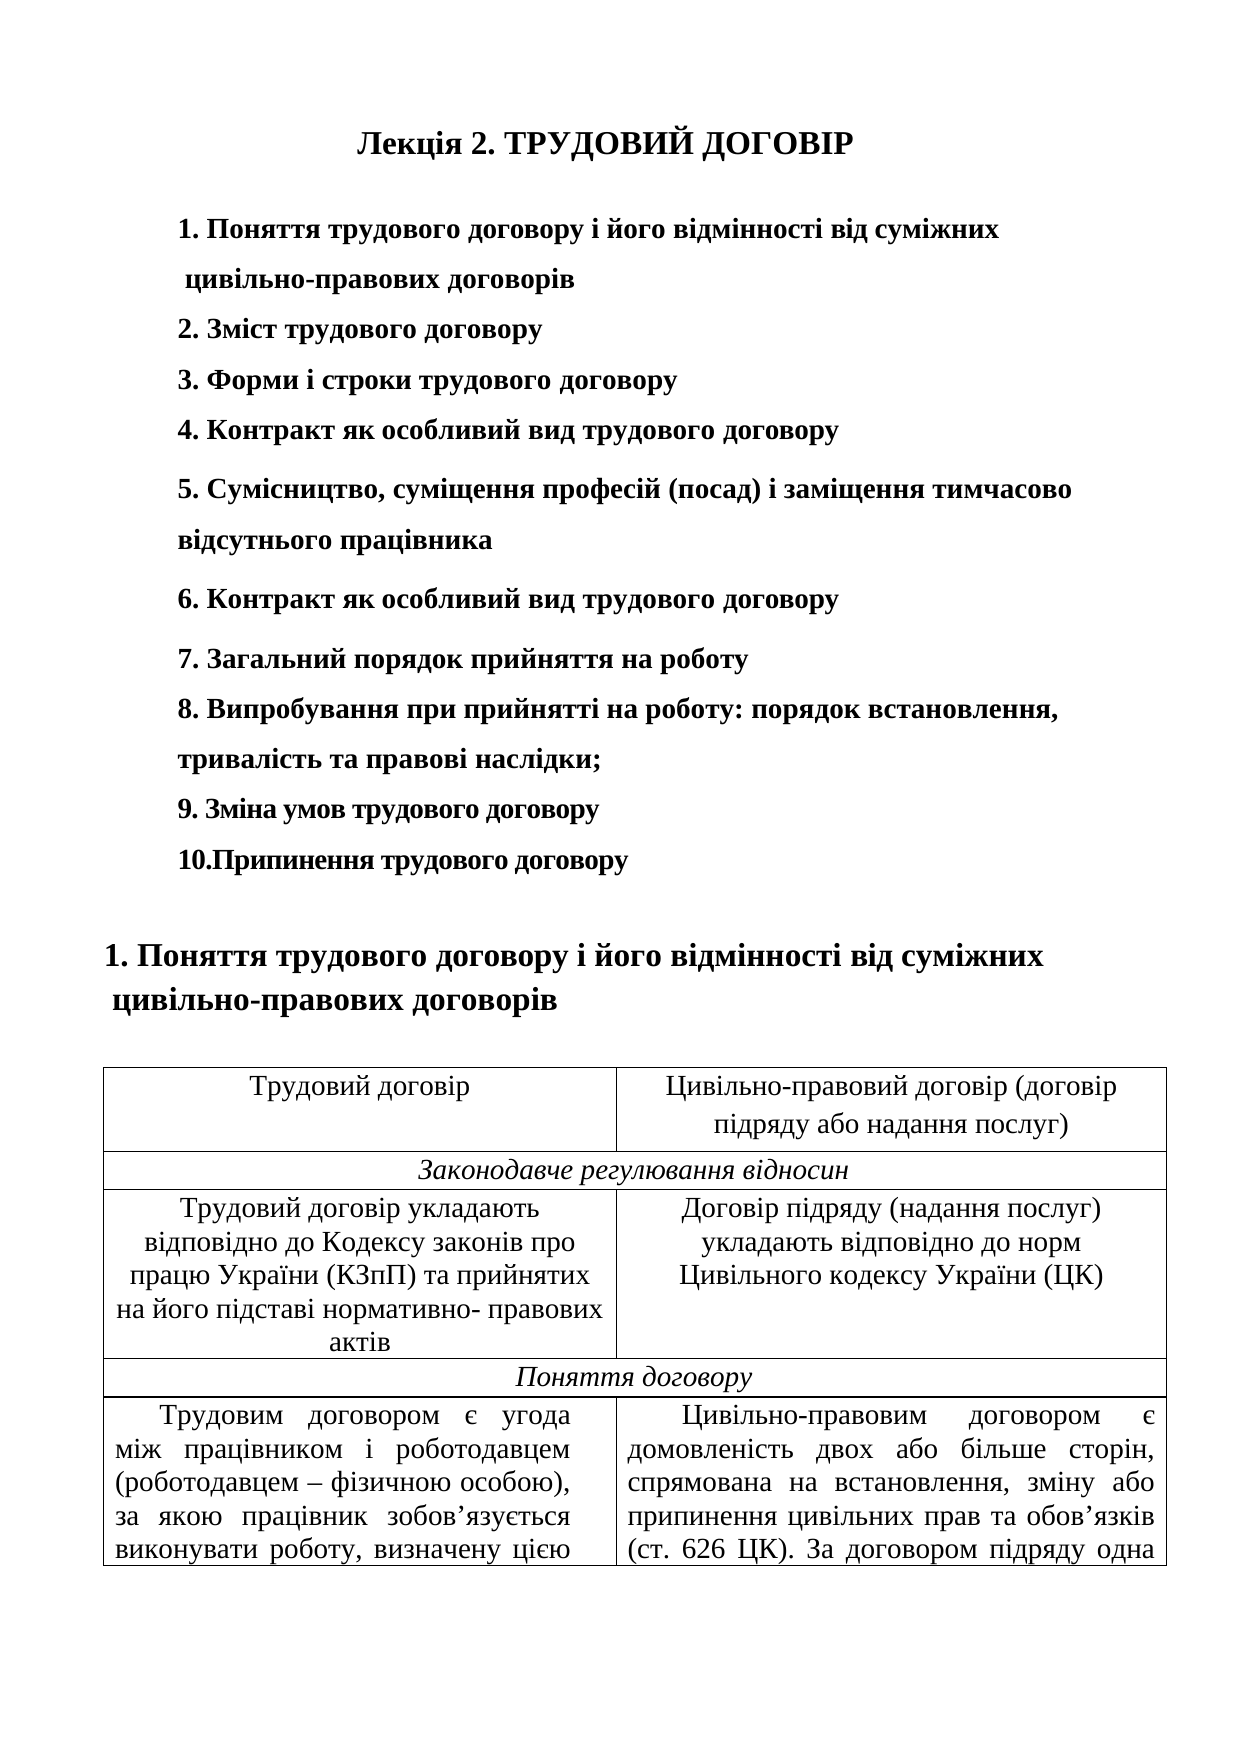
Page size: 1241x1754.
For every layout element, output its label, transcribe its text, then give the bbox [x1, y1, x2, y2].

table_cell Договір підряду (надання послуг) укладають відповідно до норм Цивільного кодексу України (ЦК) [617, 1190, 1166, 1358]
text 6. Контракт як особливий вид трудового договору [177, 581, 1161, 615]
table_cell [104, 1398, 616, 1565]
table_cell Законодавче регулювання відносин [104, 1152, 1166, 1189]
table_cell Поняття договору [104, 1359, 1166, 1396]
text Лекція 2. ТРУДОВИЙ ДОГОВІР [103, 123, 1107, 161]
text 5. Сумісництво, суміщення професій (посад) і заміщення тимчасово відсутнього працівника [177, 472, 1161, 556]
table_cell Трудовий договір укладають відповідно до Кодексу законів про працю України (КЗпП) та прийнятих на його підставі нормативно- правових актів [104, 1190, 616, 1358]
table_header Цивільно-правовий договір (договір підряду або надання послуг) [617, 1068, 1166, 1151]
text 4. Контракт як особливий вид трудового договору [177, 412, 1240, 446]
text 8. Випробування при прийнятті на роботу: порядок встановлення, тривалість та правові наслідки; [177, 691, 1151, 775]
text цивільно-правових договорів [177, 261, 1107, 295]
text 10.Припинення трудового договору [177, 842, 1151, 876]
text 1. Поняття трудового договору і його відмінності від суміжних [177, 211, 1107, 244]
text 1. Поняття трудового договору і його відмінності від суміжних [103, 935, 1107, 973]
text 9. Зміна умов трудового договору [177, 792, 1151, 825]
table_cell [617, 1398, 1166, 1565]
table_header Трудовий договір [104, 1068, 616, 1151]
text 2. Зміст трудового договору [177, 312, 1161, 345]
text 7. Загальний порядок прийняття на роботу [177, 641, 1161, 674]
text цивільно-правових договорів [0, 979, 1107, 1017]
text 3. Форми і строки трудового договору [177, 362, 1152, 396]
